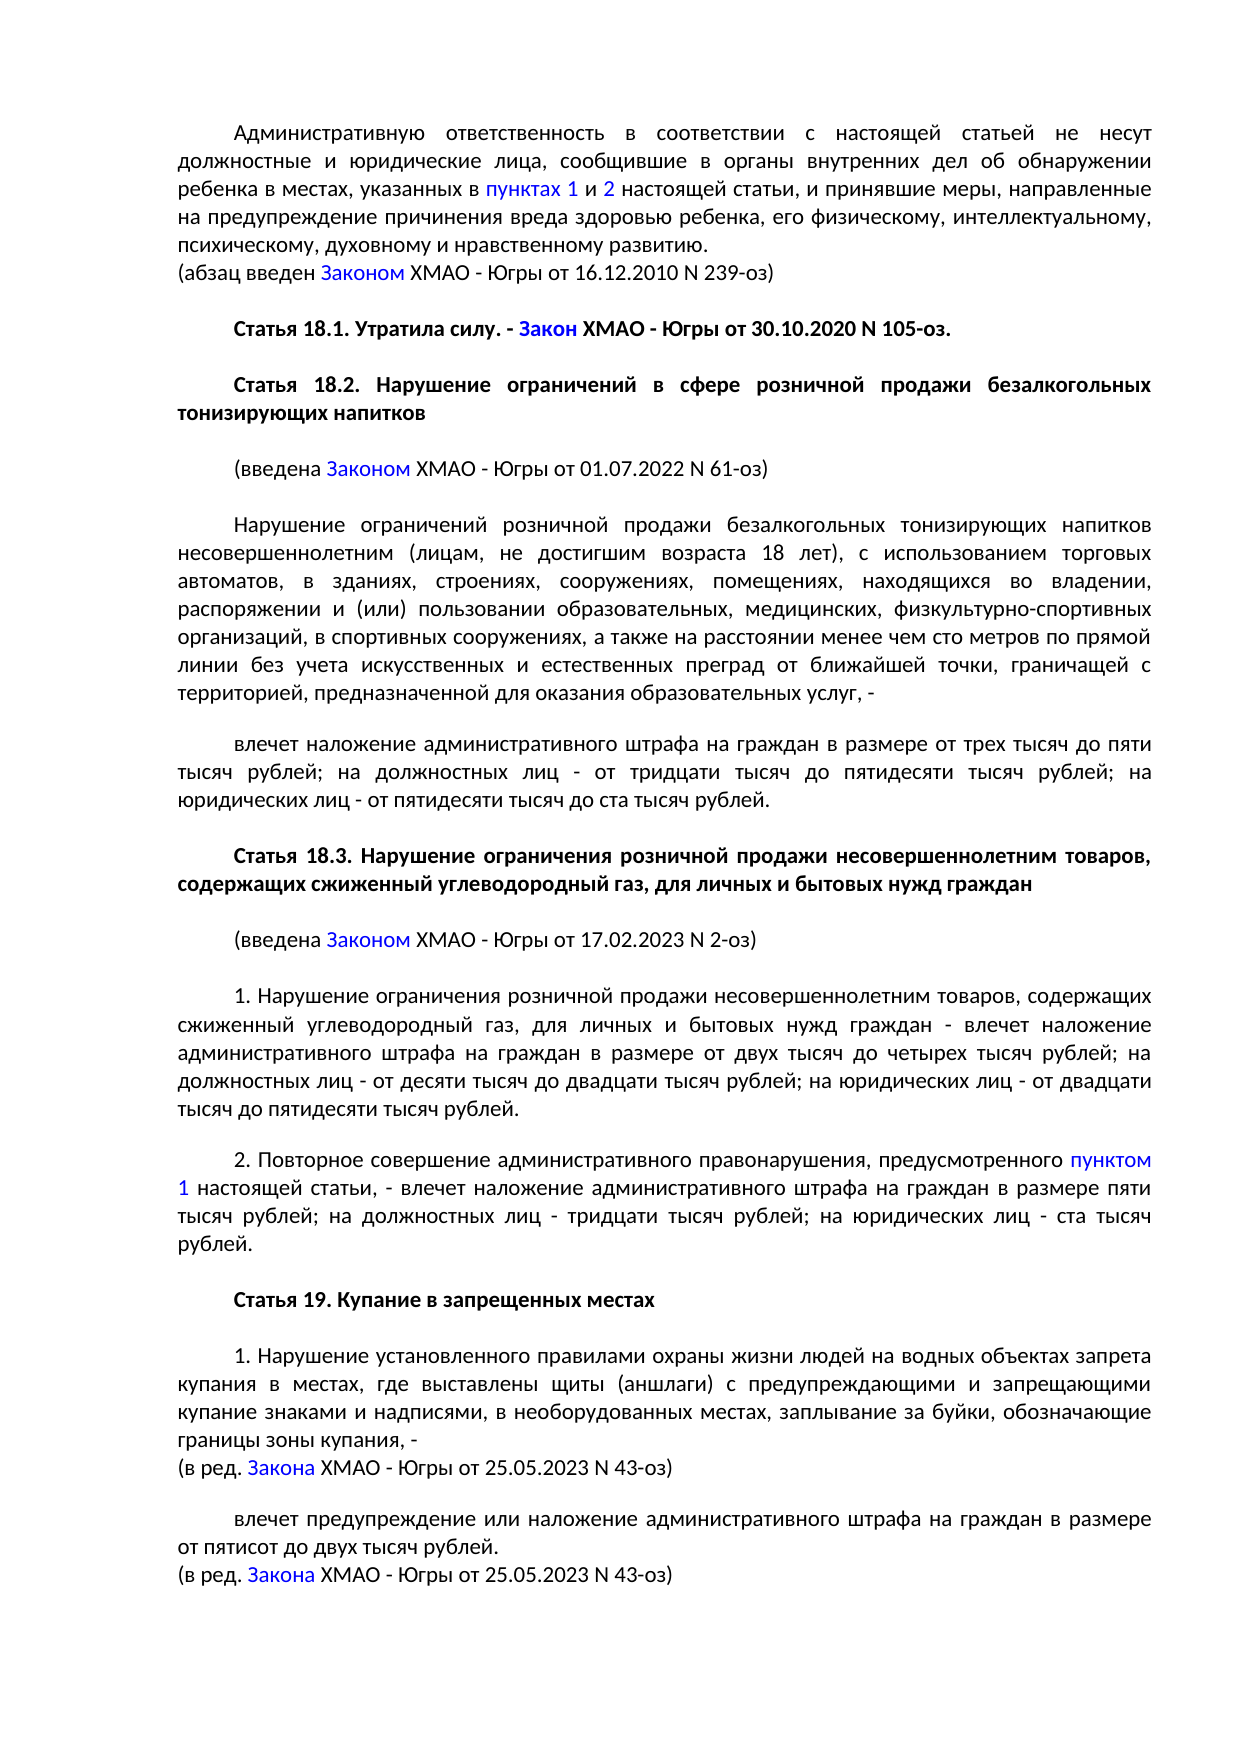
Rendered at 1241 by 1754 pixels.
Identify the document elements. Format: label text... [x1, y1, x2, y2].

title Статья 18.2. Нарушение ограничений в сфере розничной продажи безалкогольных тонизирующих напитков [177, 370, 1152, 426]
text 2. Повторное совершение административного правонарушения, предусмотренного пунктом 1 настоящей статьи, - влечет наложение административного штрафа на граждан в размере пяти тысяч рублей; на должностных лиц - тридцати тысяч рублей; на юридических лиц - ста тысяч рублей. [177, 1145, 1152, 1257]
text (абзац введен Законом ХМАО - Югры от 16.12.2010 N 239-оз) [177, 258, 1152, 286]
text 1. Нарушение установленного правилами охраны жизни людей на водных объектах запрета купания в местах, где выставлены щиты (аншлаги) с предупреждающими и запрещающими купание знаками и надписями, в необорудованных местах, заплывание за буйки, обозначающие границы зоны купания, - [177, 1341, 1152, 1453]
title Статья 18.3. Нарушение ограничения розничной продажи несовершеннолетним товаров, содержащих сжиженный углеводородный газ, для личных и бытовых нужд граждан [177, 842, 1152, 898]
text (в ред. Закона ХМАО - Югры от 25.05.2023 N 43-оз) [177, 1453, 1152, 1481]
text Нарушение ограничений розничной продажи безалкогольных тонизирующих напитков несовершеннолетним (лицам, не достигшим возраста 18 лет), с использованием торговых автоматов, в зданиях, строениях, сооружениях, помещениях, находящихся во владении, распоряжении и (или) пользовании образовательных, медицинских, физкультурно-спортивных организаций, в спортивных сооружениях, а также на расстоянии менее чем сто метров по прямой линии без учета искусственных и естественных преград от ближайшей точки, граничащей с территорией, предназначенной для оказания образовательных услуг, - [177, 510, 1152, 707]
title Статья 19. Купание в запрещенных местах [177, 1285, 1152, 1313]
text 1. Нарушение ограничения розничной продажи несовершеннолетним товаров, содержащих сжиженный углеводородный газ, для личных и бытовых нужд граждан - влечет наложение административного штрафа на граждан в размере от двух тысяч до четырех тысяч рублей; на должностных лиц - от десяти тысяч до двадцати тысяч рублей; на юридических лиц - от двадцати тысяч до пятидесяти тысяч рублей. [177, 982, 1152, 1122]
text влечет наложение административного штрафа на граждан в размере от трех тысяч до пяти тысяч рублей; на должностных лиц - от тридцати тысяч до пятидесяти тысяч рублей; на юридических лиц - от пятидесяти тысяч до ста тысяч рублей. [177, 729, 1152, 813]
text влечет предупреждение или наложение административного штрафа на граждан в размере от пятисот до двух тысяч рублей. [177, 1504, 1152, 1560]
text Административную ответственность в соответствии с настоящей статьей не несут должностные и юридические лица, сообщившие в органы внутренних дел об обнаружении ребенка в местах, указанных в пунктах 1 и 2 настоящей статьи, и принявшие меры, направленные на предупреждение причинения вреда здоровью ребенка, его физическому, интеллектуальному, психическому, духовному и нравственному развитию. [177, 118, 1152, 258]
text (введена Законом ХМАО - Югры от 01.07.2022 N 61-оз) [177, 454, 1152, 482]
text (в ред. Закона ХМАО - Югры от 25.05.2023 N 43-оз) [177, 1560, 1152, 1588]
title Статья 18.1. Утратила силу. - Закон ХМАО - Югры от 30.10.2020 N 105-оз. [177, 314, 1152, 342]
text (введена Законом ХМАО - Югры от 17.02.2023 N 2-оз) [177, 926, 1152, 954]
